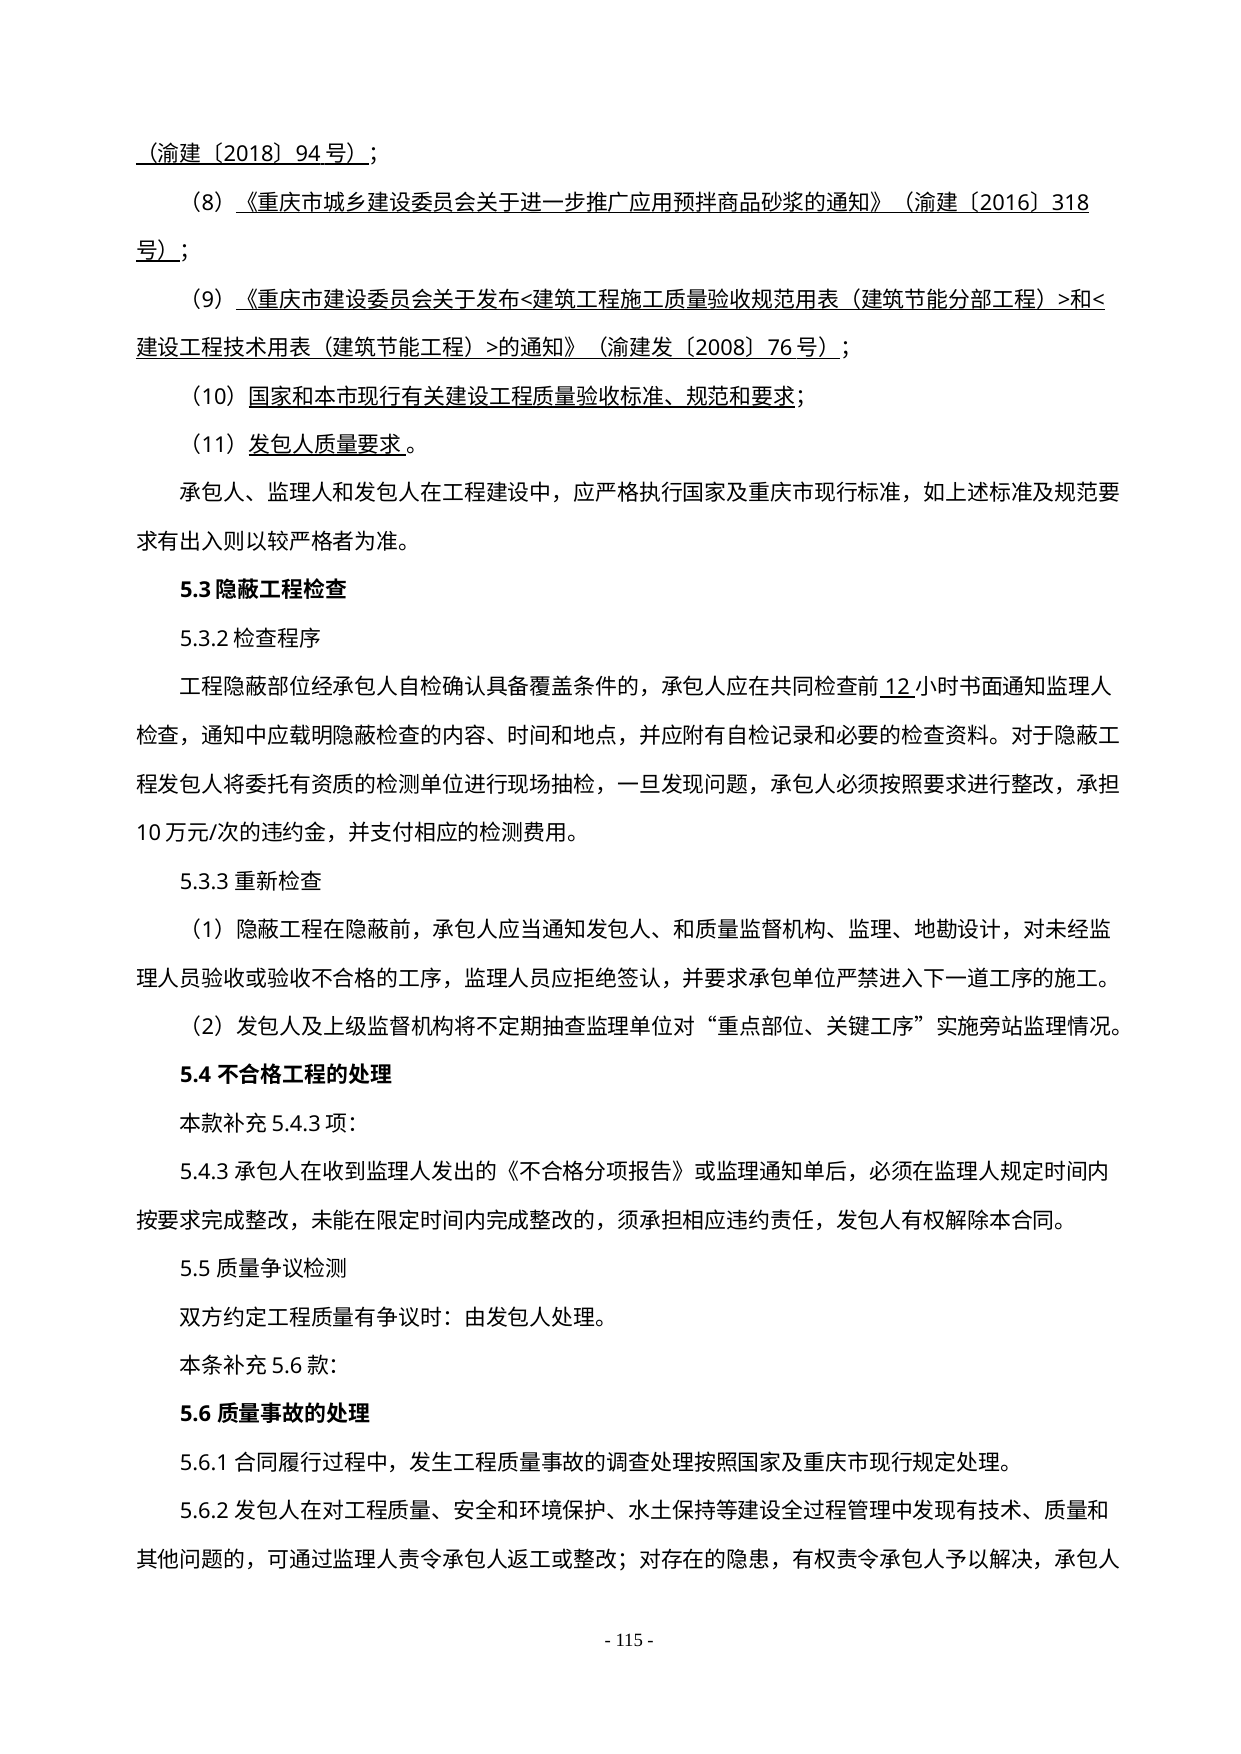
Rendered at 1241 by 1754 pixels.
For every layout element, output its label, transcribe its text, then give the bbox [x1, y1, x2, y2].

text 本条补充5.6款： [136, 1347, 1122, 1380]
text 5.4.3 承包人在收到监理人发出的《不合格分项报告》或监理通知单后，必须在监理人规定时间内按要求完成整改，未能在限定时间内完成整改的，须承担相应违约责任，发包人有权解除本合同。 [136, 1154, 1122, 1235]
text 5.6 质量事故的处理 [136, 1396, 1122, 1428]
text （2）发包人及上级监督机构将不定期抽查监理单位对“重点部位、关键工序”实施旁站监理情况。 [136, 1009, 1122, 1041]
text （8）《重庆市城乡建设委员会关于进一步推广应用预拌商品砂浆的通知》（渝建〔2016〕318号）； [136, 184, 1122, 265]
text （10）国家和本市现行有关建设工程质量验收标准、规范和要求； [136, 378, 1122, 411]
text （1）隐蔽工程在隐蔽前，承包人应当通知发包人、和质量监督机构、监理、地勘设计，对未经监理人员验收或验收不合格的工序，监理人员应拒绝签认，并要求承包单位严禁进入下一道工序的施工。 [136, 912, 1122, 993]
text 5.3.3 重新检查 [136, 863, 1122, 896]
text 本款补充5.4.3项： [136, 1105, 1122, 1138]
text （9）《重庆市建设委员会关于发布<建筑工程施工质量验收规范用表（建筑节能分部工程）>和<建设工程技术用表（建筑节能工程）>的通知》（渝建发〔2008〕76号）； [136, 281, 1122, 362]
text （11）发包人质量要求 。 [136, 427, 1122, 459]
text 承包人、监理人和发包人在工程建设中，应严格执行国家及重庆市现行标准，如上述标准及规范要求有出入则以较严格者为准。 [136, 475, 1122, 556]
text 5.3隐蔽工程检查 [136, 572, 1122, 604]
text 工程隐蔽部位经承包人自检确认具备覆盖条件的，承包人应在共同检查前 12 小时书面通知监理人检查，通知中应载明隐蔽检查的内容、时间和地点，并应附有自检记录和必要的检查资料。对于隐蔽工程发包人将委托有资质的检测单位进行现场抽检，一旦发现问题，承包人必须按照要求进行整改，承担10万元/次的违约金，并支付相应的检测费用。 [136, 669, 1122, 847]
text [136, 1492, 1122, 1574]
text 5.4 不合格工程的处理 [136, 1057, 1122, 1089]
text 5.3.2检查程序 [136, 620, 1122, 653]
text 5.6.1 合同履行过程中，发生工程质量事故的调查处理按照国家及重庆市现行规定处理。 [136, 1444, 1122, 1477]
text 双方约定工程质量有争议时：由发包人处理。 [136, 1299, 1122, 1332]
text 5.5 质量争议检测 [136, 1251, 1122, 1283]
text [136, 136, 1122, 168]
